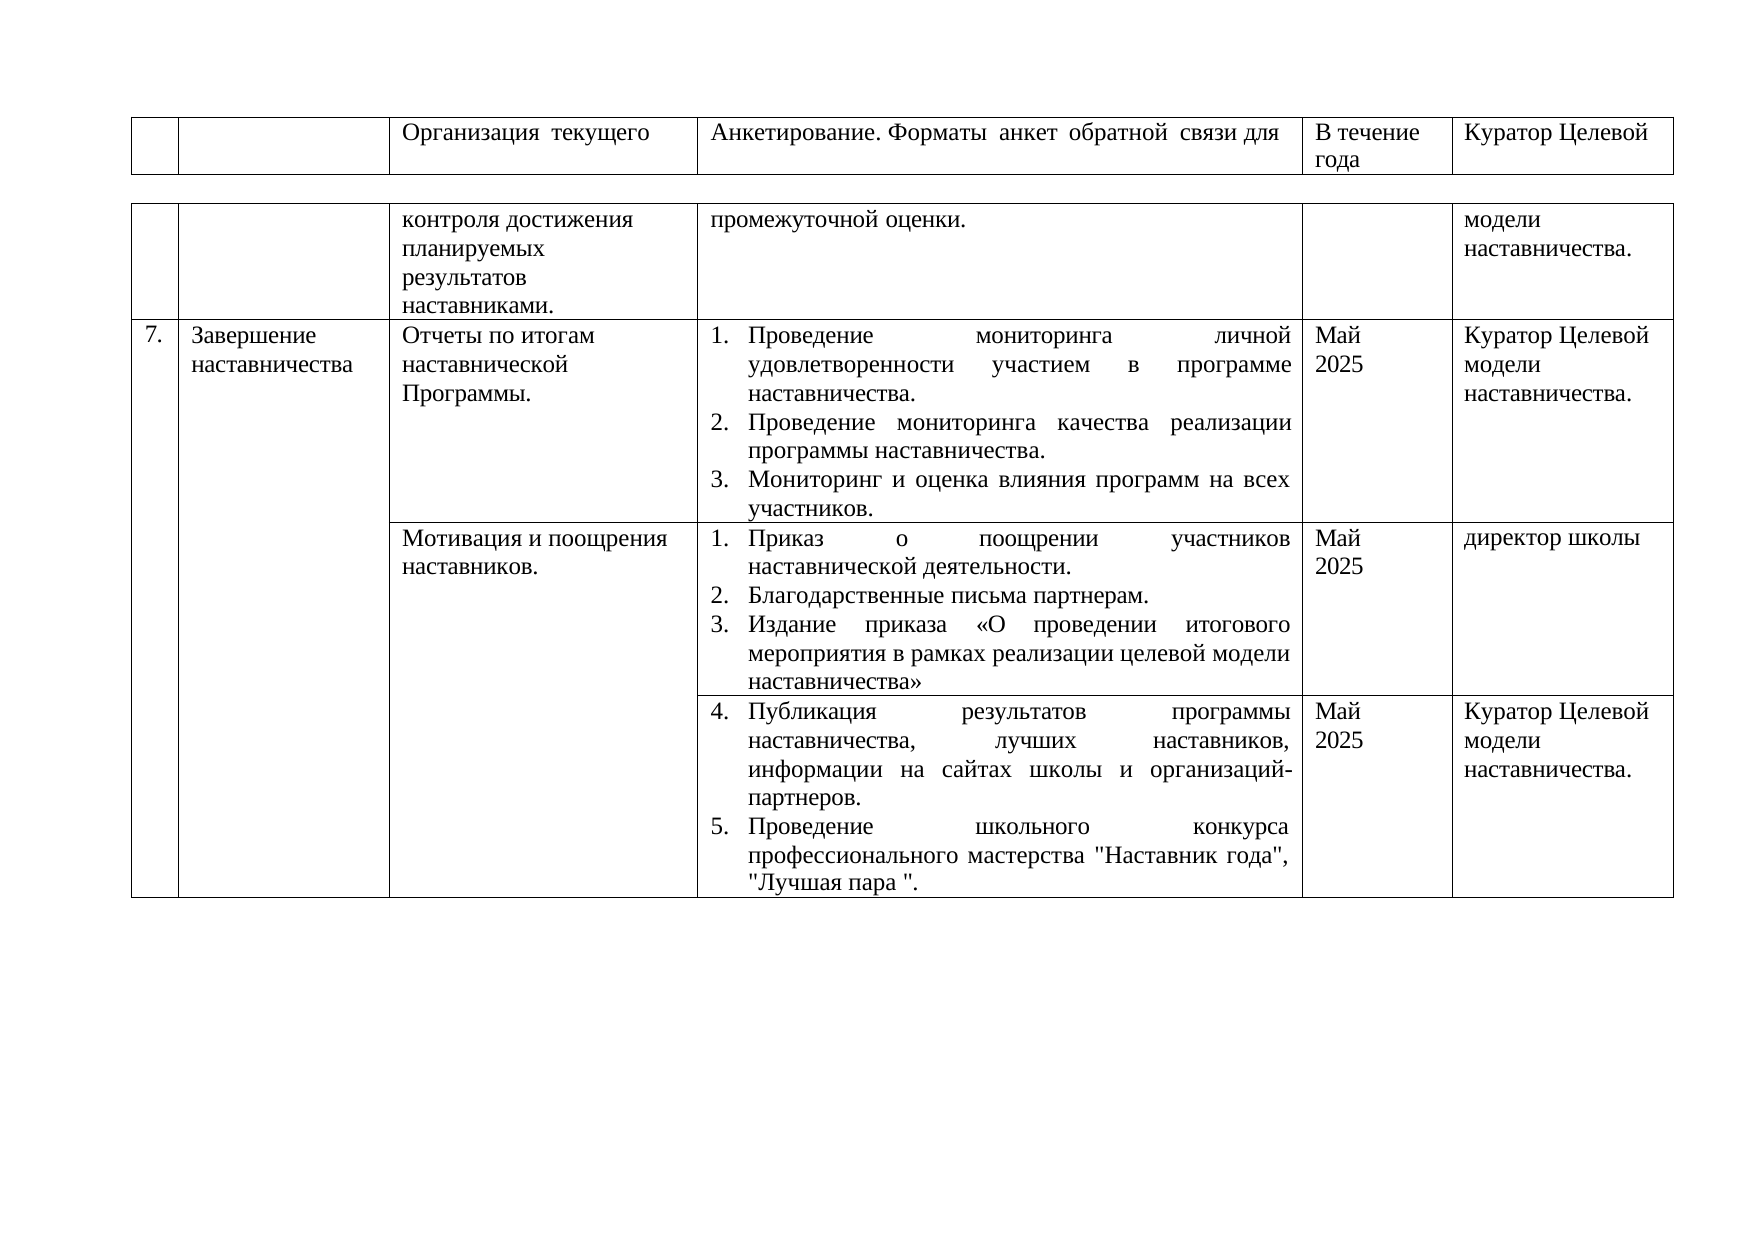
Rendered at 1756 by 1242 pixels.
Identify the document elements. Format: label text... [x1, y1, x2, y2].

table_header [1303, 204, 1452, 319]
table_cell директор школы [1453, 523, 1673, 695]
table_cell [179, 118, 389, 174]
table_header [179, 204, 389, 319]
table_cell Анкетирование. Форматы анкет обратной связи для [698, 118, 1302, 174]
table_header контроля достижения планируемых результатов наставниками. [390, 204, 697, 319]
table_cell Завершение наставничества [179, 320, 389, 897]
table_cell Куратор Целевой модели наставничества. [1453, 696, 1673, 897]
table_cell Мотивация и поощрения наставников. [390, 523, 697, 897]
table_cell Май 2025 [1303, 523, 1452, 695]
table_cell Проведение мониторинга личной удовлетворенности участием в программе наставничества. Проведение мониторинга качества реализации программы наставничества. Мониторинг и оценка влияния программ на всех участников. [698, 320, 1302, 522]
table_cell Приказ о поощрении участников наставнической деятельности. Благодарственные письма партнерам. Издание приказа «О проведении итогового мероприятия в рамках реализации целевой модели наставничества» [698, 523, 1302, 695]
table_header [132, 204, 178, 319]
table_cell Куратор Целевой модели наставничества. [1453, 320, 1673, 522]
table_header промежуточной оценки. [698, 204, 1302, 319]
table_cell 6. [132, 118, 178, 174]
table_cell 7. [132, 320, 178, 897]
table_cell Отчеты по итогам наставнической Программы. [390, 320, 697, 522]
table_cell Май 2025 [1303, 320, 1452, 522]
table_cell В течение года [1303, 118, 1452, 174]
table_cell Организация текущего [390, 118, 697, 174]
table_cell Май 2025 [1303, 696, 1452, 897]
table_cell Куратор Целевой [1453, 118, 1673, 174]
table_cell Публикация результатов программы наставничества, лучших наставников, информации на сайтах школы и организаций- партнеров. Проведение школьного конкурса профессионального мастерства "Наставник года", "Лучшая пара ". [698, 696, 1302, 897]
table_header модели наставничества. [1453, 204, 1673, 319]
